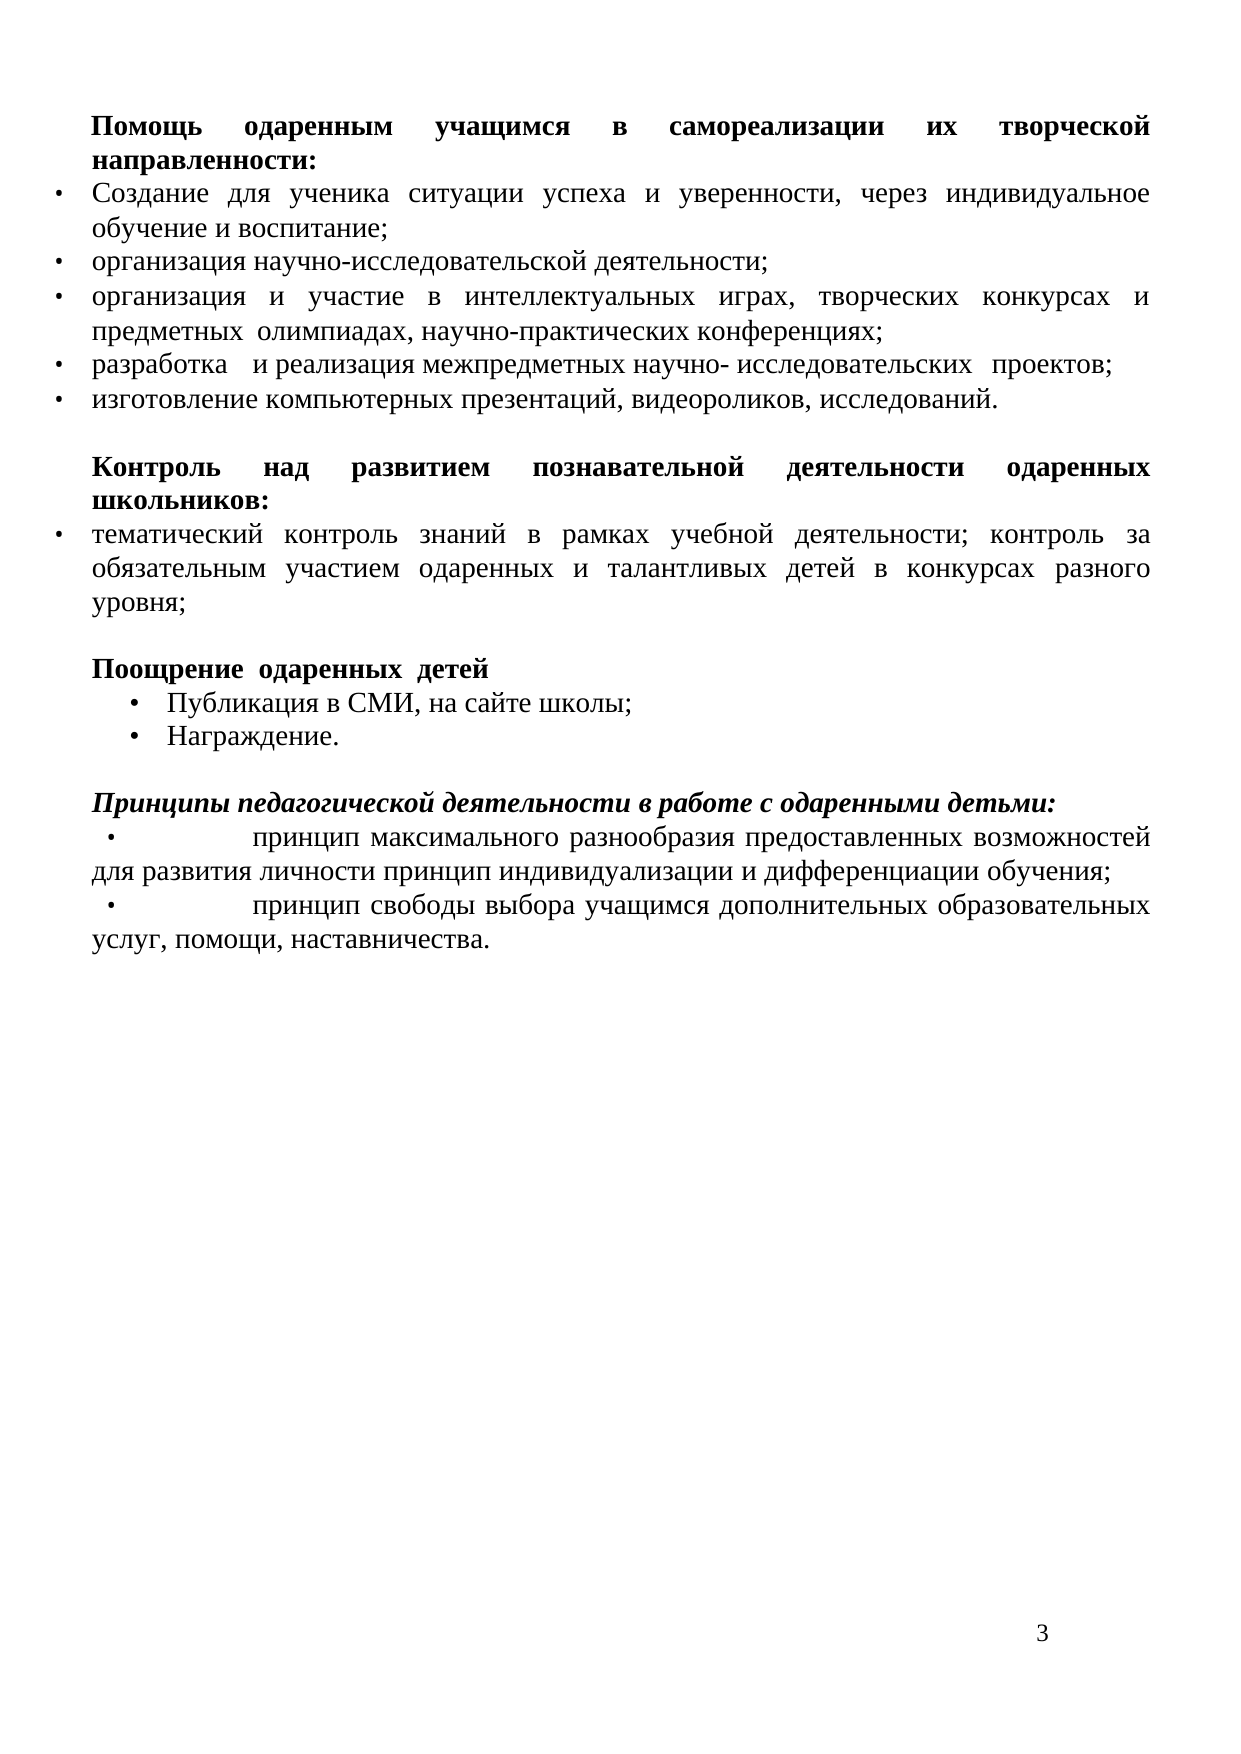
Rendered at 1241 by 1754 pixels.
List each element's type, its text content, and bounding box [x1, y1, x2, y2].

list принцип свободы выбора учащимся дополнительных образовательных услуг, помощи, наставничества. [92, 887, 1151, 955]
list организация научно-исследовательской деятельности; [54, 243, 1151, 278]
subtitle Публикация в СМИ, на сайте школы; [129, 685, 1151, 718]
list Создание для ученика ситуации успеха и уверенности, через индивидуальное обучение и воспитание; [54, 175, 1151, 243]
subtitle Награждение. [129, 718, 1151, 752]
list принцип максимального разнообразия предоставленных возможностей для развития личности принцип индивидуализации и дифференциации обучения; [92, 819, 1151, 887]
text Принципы педагогической деятельности в работе с одаренными детьми: [92, 785, 1151, 819]
list изготовление компьютерных презентаций, видеороликов, исследований. [54, 381, 1151, 415]
list тематический контроль знаний в рамках учебной деятельности; контроль за обязательным участием одаренных и талантливых детей в конкурсах разного уровня; [54, 516, 1151, 618]
subtitle Контроль над развитием познавательной деятельности одаренных школьников: [92, 449, 1151, 516]
subtitle Помощь одаренным учащимся в самореализации их творческой направленности: [91, 108, 1151, 175]
list разработка и реализация межпредметных научно- исследовательских проектов; [54, 346, 1151, 381]
list организация и участие в интеллектуальных играх, творческих конкурсах и предметных олимпиадах, научно-практических конференциях; [54, 278, 1151, 346]
subtitle Поощрение одаренных детей [92, 651, 1151, 685]
